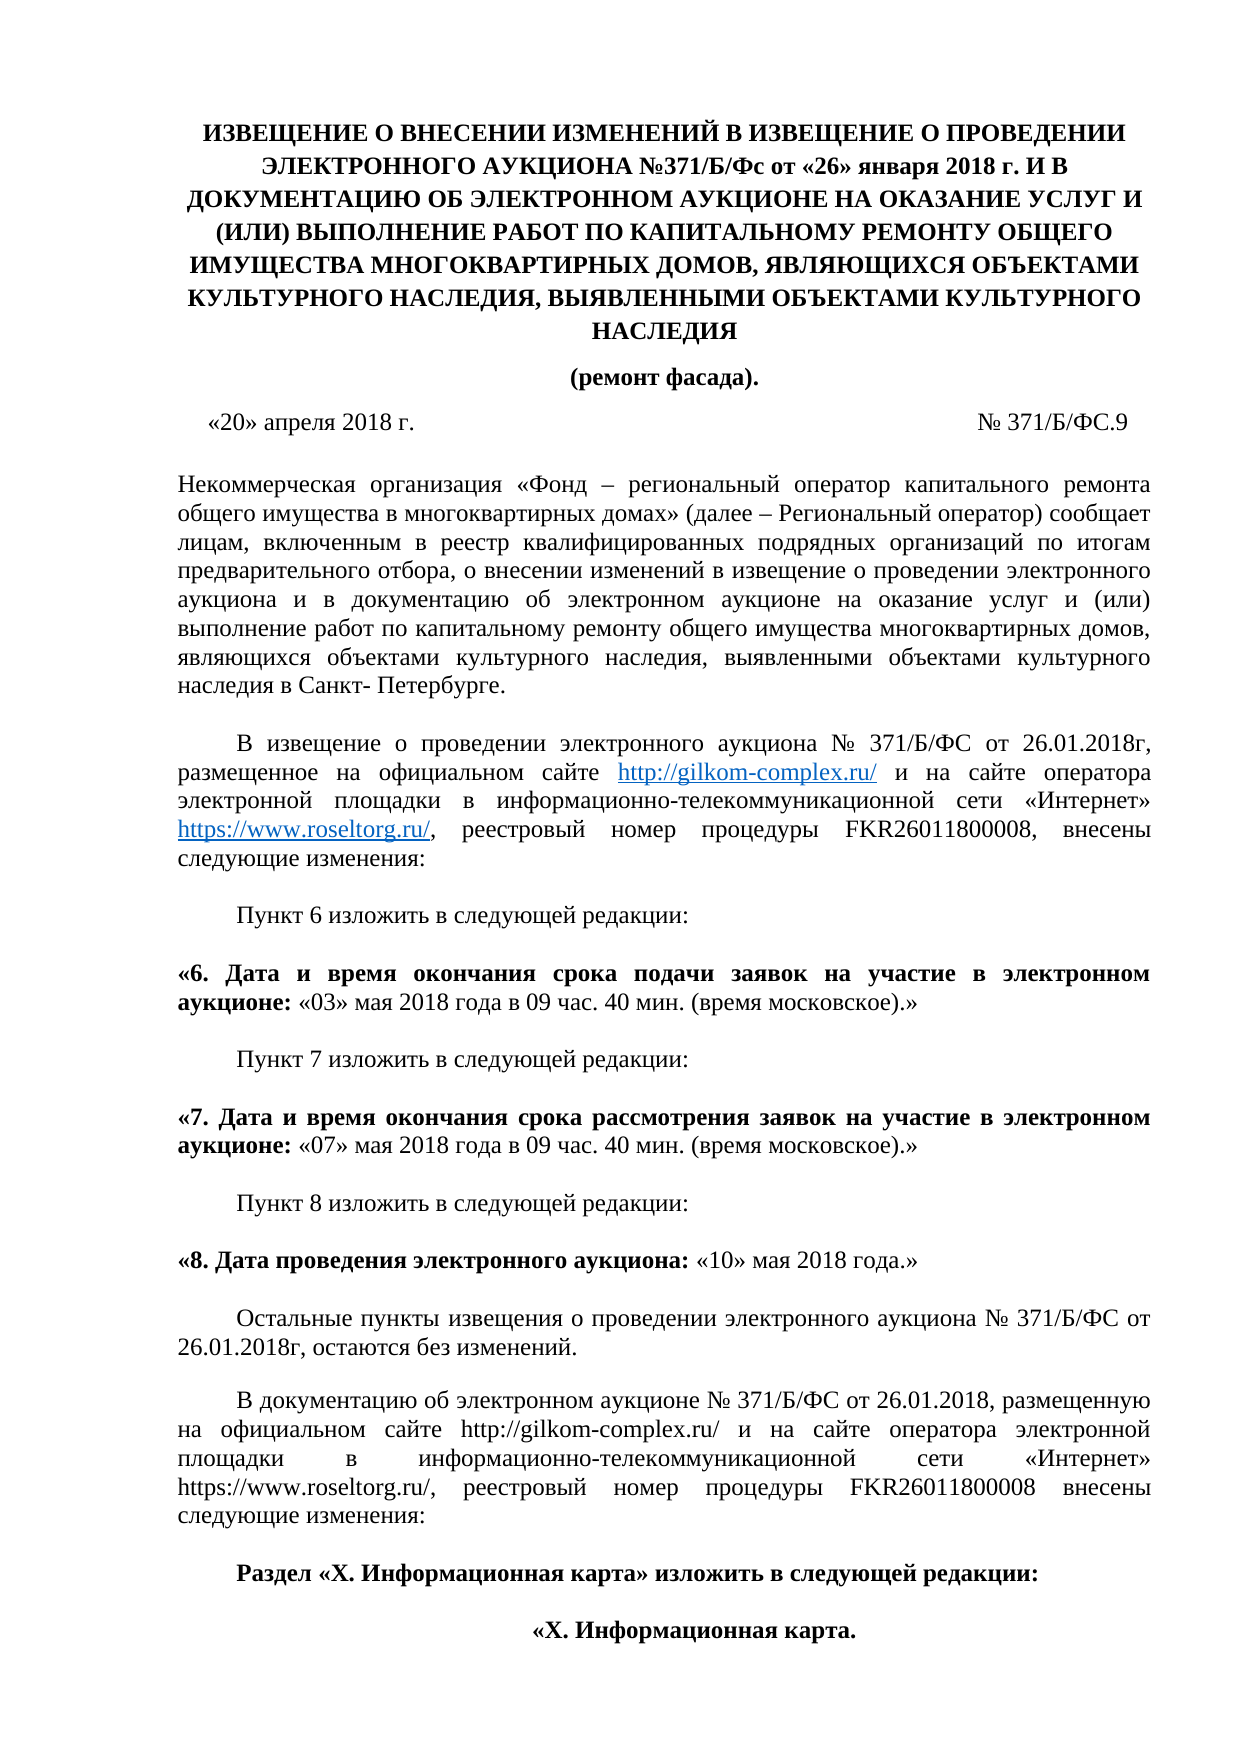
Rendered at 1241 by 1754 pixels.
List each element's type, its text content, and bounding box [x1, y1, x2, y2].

list В извещение о проведении электронного аукциона № 371/Б/ФС от 26.01.2018г, размещенное на официальном сайте http://gilkom-complex.ru/ и на сайте оператора электронной площадки в информационно-телекоммуникационной сети «Интернет» https://www.roseltorg.ru/, реестровый номер процедуры FKR26011800008, внесены следующие изменения: [177, 728, 1151, 872]
text «6. Дата и время окончания срока подачи заявок на участие в электронном аукционе: «03» мая 2018 года в 09 час. 40 мин. (время московское).» [177, 958, 1151, 1015]
text «8. Дата проведения электронного аукциона: «10» мая 2018 года.» [177, 1245, 1151, 1274]
list Пункт 8 изложить в следующей редакции: [177, 1188, 1151, 1217]
text «20» апреля 2018 г. № 371/Б/ФС.9 [177, 407, 1152, 436]
list Остальные пункты извещения о проведении электронного аукциона № 371/Б/ФС от 26.01.2018г, остаются без изменений. [177, 1303, 1151, 1360]
list Пункт 6 изложить в следующей редакции: [177, 900, 1151, 929]
list «7. Дата и время окончания срока рассмотрения заявок на участие в электронном аукционе: «07» мая 2018 года в 09 час. 40 мин. (время московское).» [177, 1102, 1152, 1159]
list Пункт 7 изложить в следующей редакции: [177, 1044, 1151, 1073]
text ИЗВЕЩЕНИЕ О ВНЕСЕНИИ ИЗМЕНЕНИЙ В ИЗВЕЩЕНИЕ О ПРОВЕДЕНИИ ЭЛЕКТРОННОГО АУКЦИОНА №371/Б/Фс от «26» января 2018 г. И В ДОКУМЕНТАЦИЮ ОБ ЭЛЕКТРОННОМ АУКЦИОНЕ НА ОКАЗАНИЕ УСЛУГ И (ИЛИ) ВЫПОЛНЕНИЕ РАБОТ ПО КАПИТАЛЬНОМУ РЕМОНТУ ОБЩЕГО ИМУЩЕСТВА МНОГОКВАРТИРНЫХ ДОМОВ, ЯВЛЯЮЩИХСЯ ОБЪЕКТАМИ КУЛЬТУРНОГО НАСЛЕДИЯ, ВЫЯВЛЕННЫМИ ОБЪЕКТАМИ КУЛЬТУРНОГО НАСЛЕДИЯ [177, 118, 1152, 345]
text Раздел «X. Информационная карта» изложить в следующей редакции: [177, 1558, 1152, 1587]
text (ремонт фасада). [177, 362, 1152, 391]
text «X. Информационная карта. [177, 1615, 1152, 1644]
text В документацию об электронном аукционе № 371/Б/ФС от 26.01.2018, размещенную на официальном сайте http://gilkom-complex.ru/ и на сайте оператора электронной площадки в информационно-телекоммуникационной сети «Интернет» https://www.roseltorg.ru/, реестровый номер процедуры FKR26011800008 внесены следующие изменения: [177, 1385, 1152, 1529]
text Некоммерческая организация «Фонд – региональный оператор капитального ремонта общего имущества в многоквартирных домах» (далее – Региональный оператор) сообщает лицам, включенным в реестр квалифицированных подрядных организаций по итогам предварительного отбора, о внесении изменений в извещение о проведении электронного аукциона и в документацию об электронном аукционе на оказание услуг и (или) выполнение работ по капитальному ремонту общего имущества многоквартирных домов, являющихся объектами культурного наследия, выявленными объектами культурного наследия в Санкт- Петербурге. [177, 469, 1151, 699]
